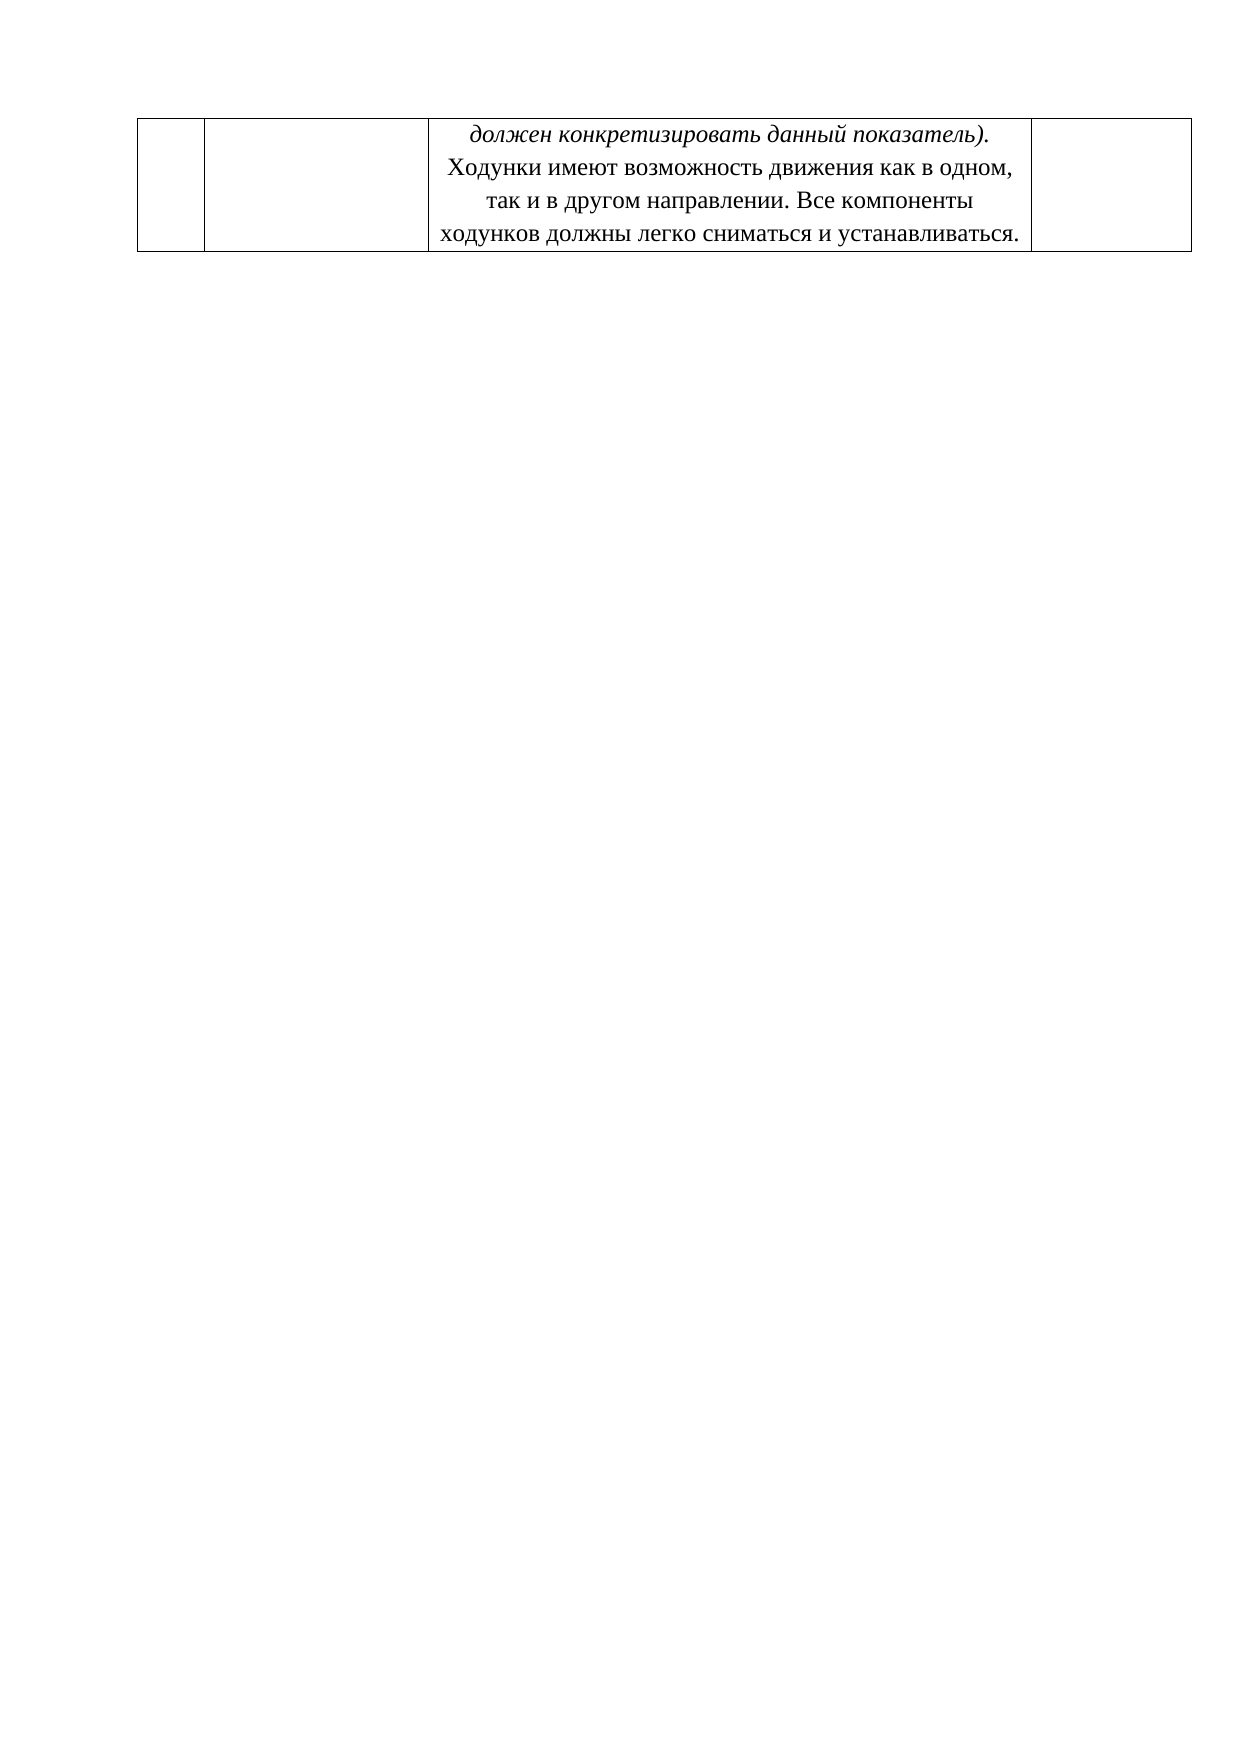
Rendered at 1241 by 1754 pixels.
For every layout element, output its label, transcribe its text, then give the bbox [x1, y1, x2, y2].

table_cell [205, 119, 428, 251]
table_cell 1 [138, 119, 204, 251]
table_cell 13 [1032, 119, 1191, 251]
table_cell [429, 119, 1031, 251]
